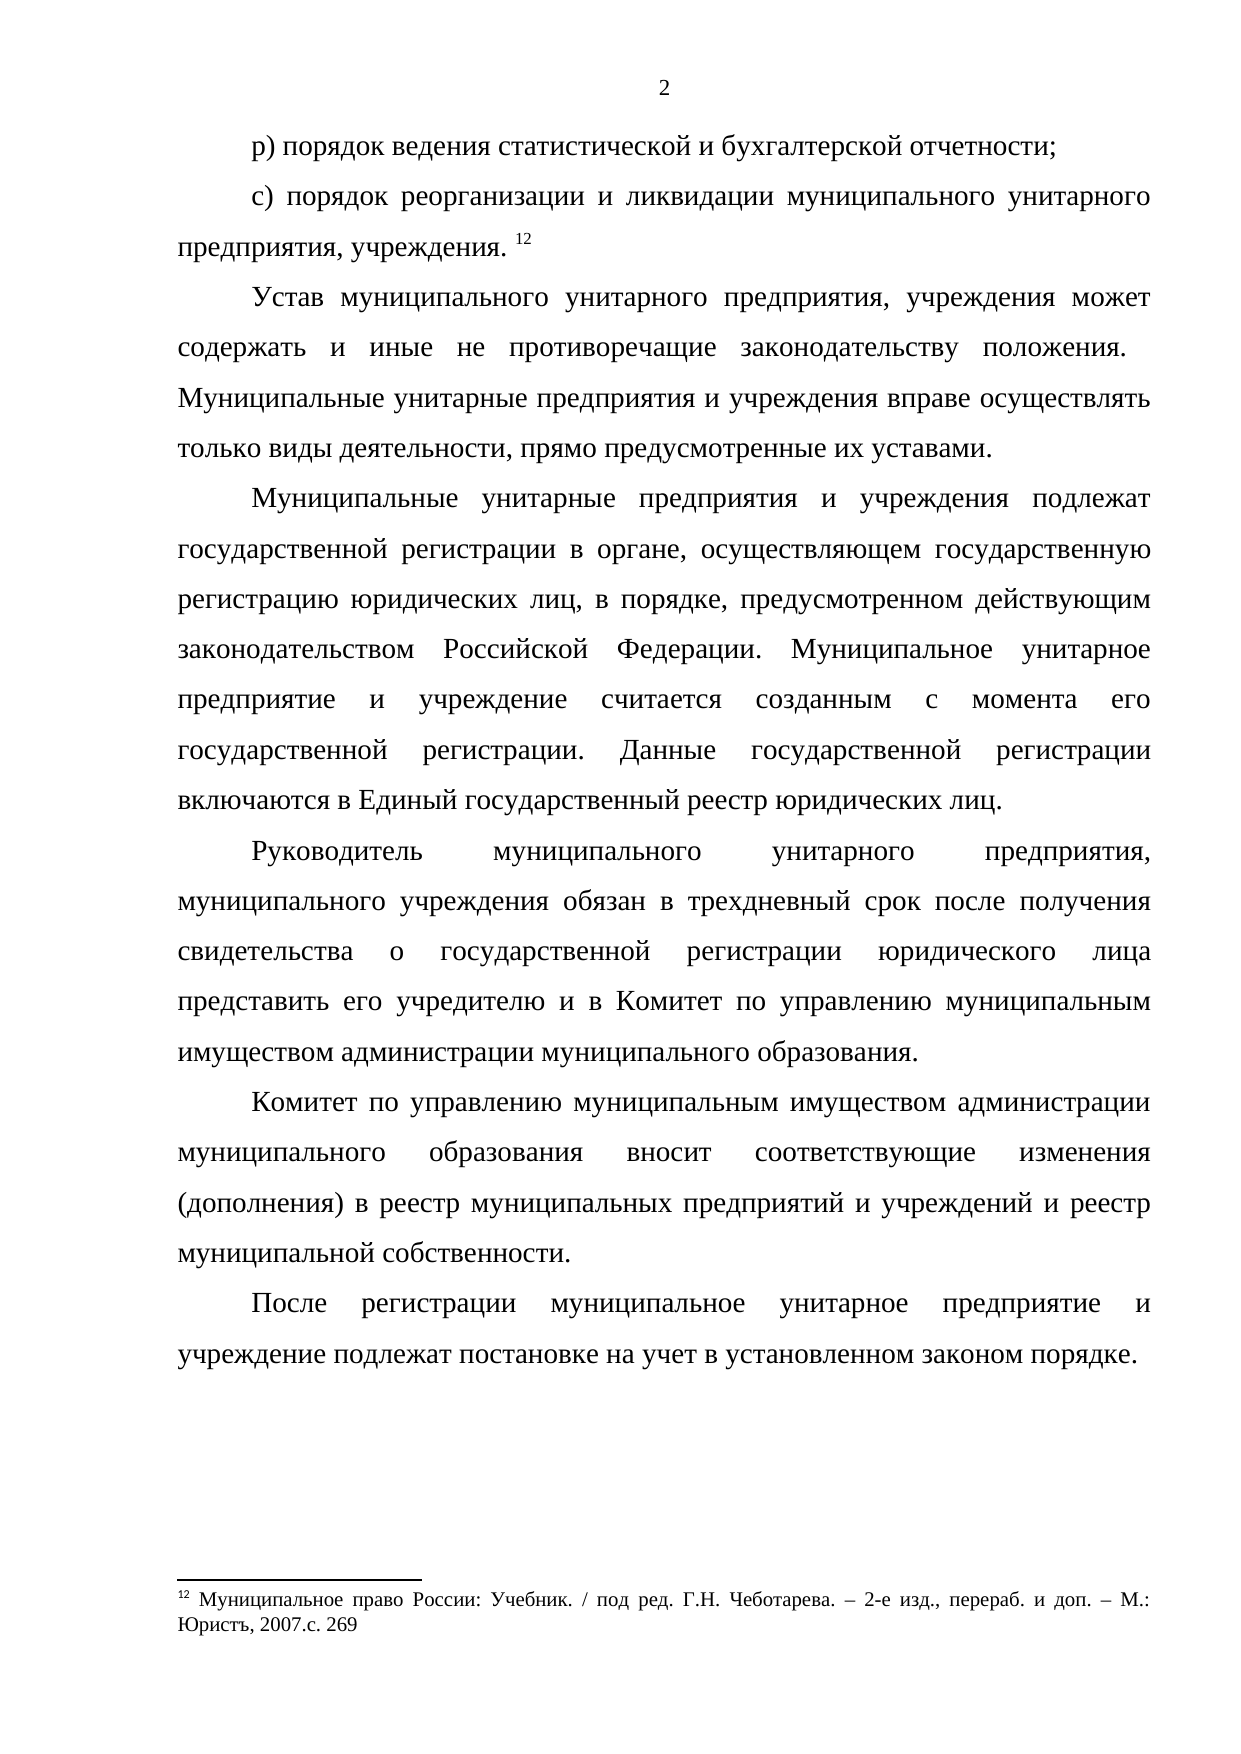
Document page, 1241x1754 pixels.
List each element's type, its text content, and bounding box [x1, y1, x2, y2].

text с) порядок реорганизации и ликвидации муниципального унитарного предприятия, учреждения. [177, 178, 1152, 262]
text После регистрации муниципальное унитарное предприятие и учреждение подлежат постановке на учет в установленном законом порядке. [177, 1285, 1152, 1369]
text р) порядок ведения статистической и бухгалтерской отчетности; [177, 128, 1152, 162]
text Руководитель муниципального унитарного предприятия, муниципального учреждения обязан в трехдневный срок после получения свидетельства о государственной регистрации юридического лица представить его учредителю и в Комитет по управлению муниципальным имуществом администрации муниципального образования. [177, 833, 1152, 1067]
text Устав муниципального унитарного предприятия, учреждения может содержать и иные не противоречащие законодательству положения. Муниципальные унитарные предприятия и учреждения вправе осуществлять только виды деятельности, прямо предусмотренные их уставами. [177, 279, 1152, 464]
text Комитет по управлению муниципальным имуществом администрации муниципального образования вносит соответствующие изменения (дополнения) в реестр муниципальных предприятий и учреждений и реестр муниципальной собственности. [177, 1084, 1152, 1269]
text Муниципальные унитарные предприятия и учреждения подлежат государственной регистрации в органе, осуществляющем государственную регистрацию юридических лиц, в порядке, предусмотренном действующим законодательством Российской Федерации. Муниципальное унитарное предприятие и учреждение считается созданным с момента его государственной регистрации. Данные государственной регистрации включаются в Единый государственный реестр юридических лиц. [177, 480, 1152, 816]
